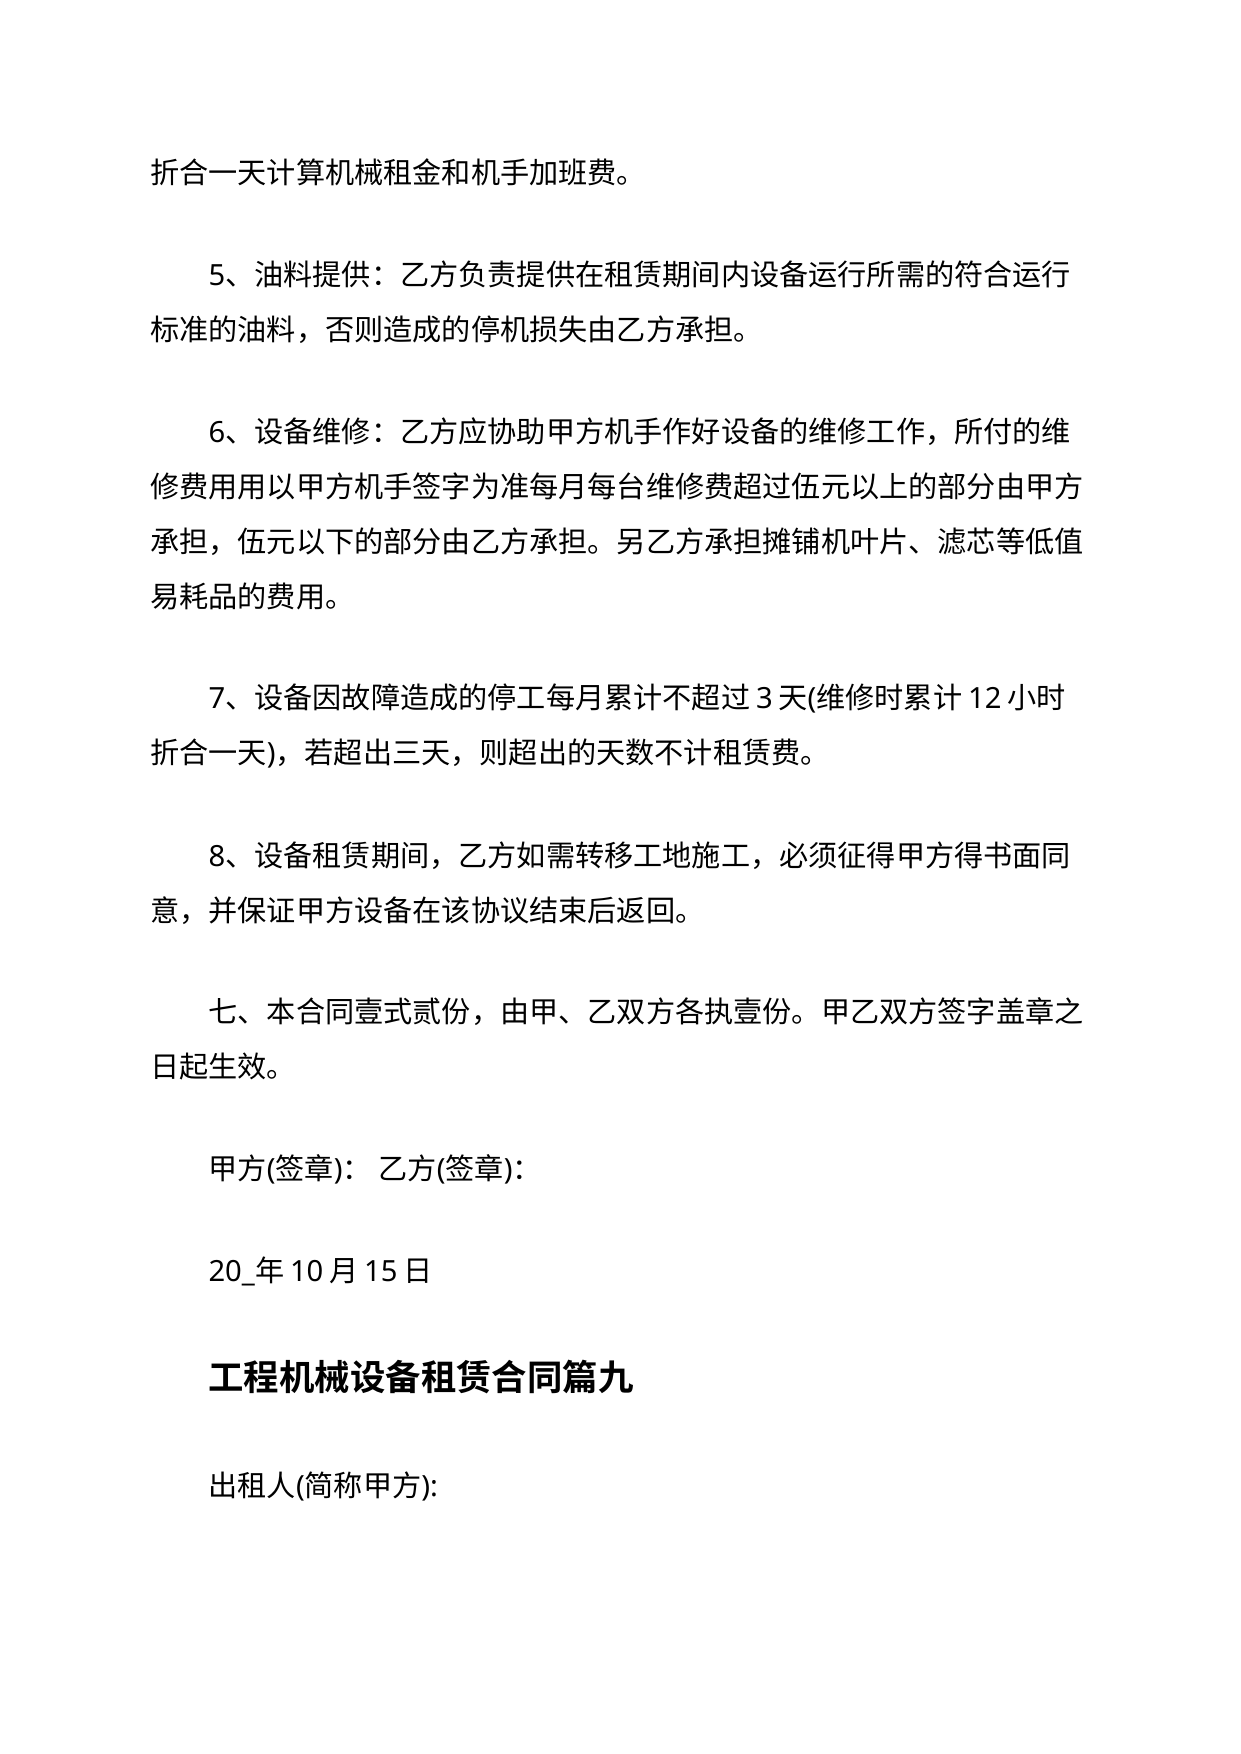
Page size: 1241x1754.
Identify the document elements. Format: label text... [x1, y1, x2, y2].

text 8、设备租赁期间，乙方如需转移工地施工，必须征得甲方得书面同意，并保证甲方设备在该协议结束后返回。 [150, 832, 1090, 929]
text 甲方(签章)： 乙方(签章)： [150, 1146, 1090, 1188]
text 20_年10月15日 [150, 1247, 1090, 1290]
text 七、本合同壹式贰份，由甲、乙双方各执壹份。甲乙双方签字盖章之日起生效。 [150, 989, 1090, 1086]
text 出租人(简称甲方): [150, 1463, 1090, 1505]
text 6、设备维修：乙方应协助甲方机手作好设备的维修工作，所付的维修费用用以甲方机手签字为准每月每台维修费超过伍元以上的部分由甲方承担，伍元以下的部分由乙方承担。另乙方承担摊铺机叶片、滤芯等低值易耗品的费用。 [150, 408, 1090, 616]
text 5、油料提供：乙方负责提供在租赁期间内设备运行所需的符合运行标准的油料，否则造成的停机损失由乙方承担。 [150, 252, 1090, 349]
text 7、设备因故障造成的停工每月累计不超过3天(维修时累计12小时折合一天)，若超出三天，则超出的天数不计租赁费。 [150, 675, 1090, 772]
text 工程机械设备租赁合同篇九 [150, 1349, 1090, 1401]
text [150, 150, 1090, 192]
